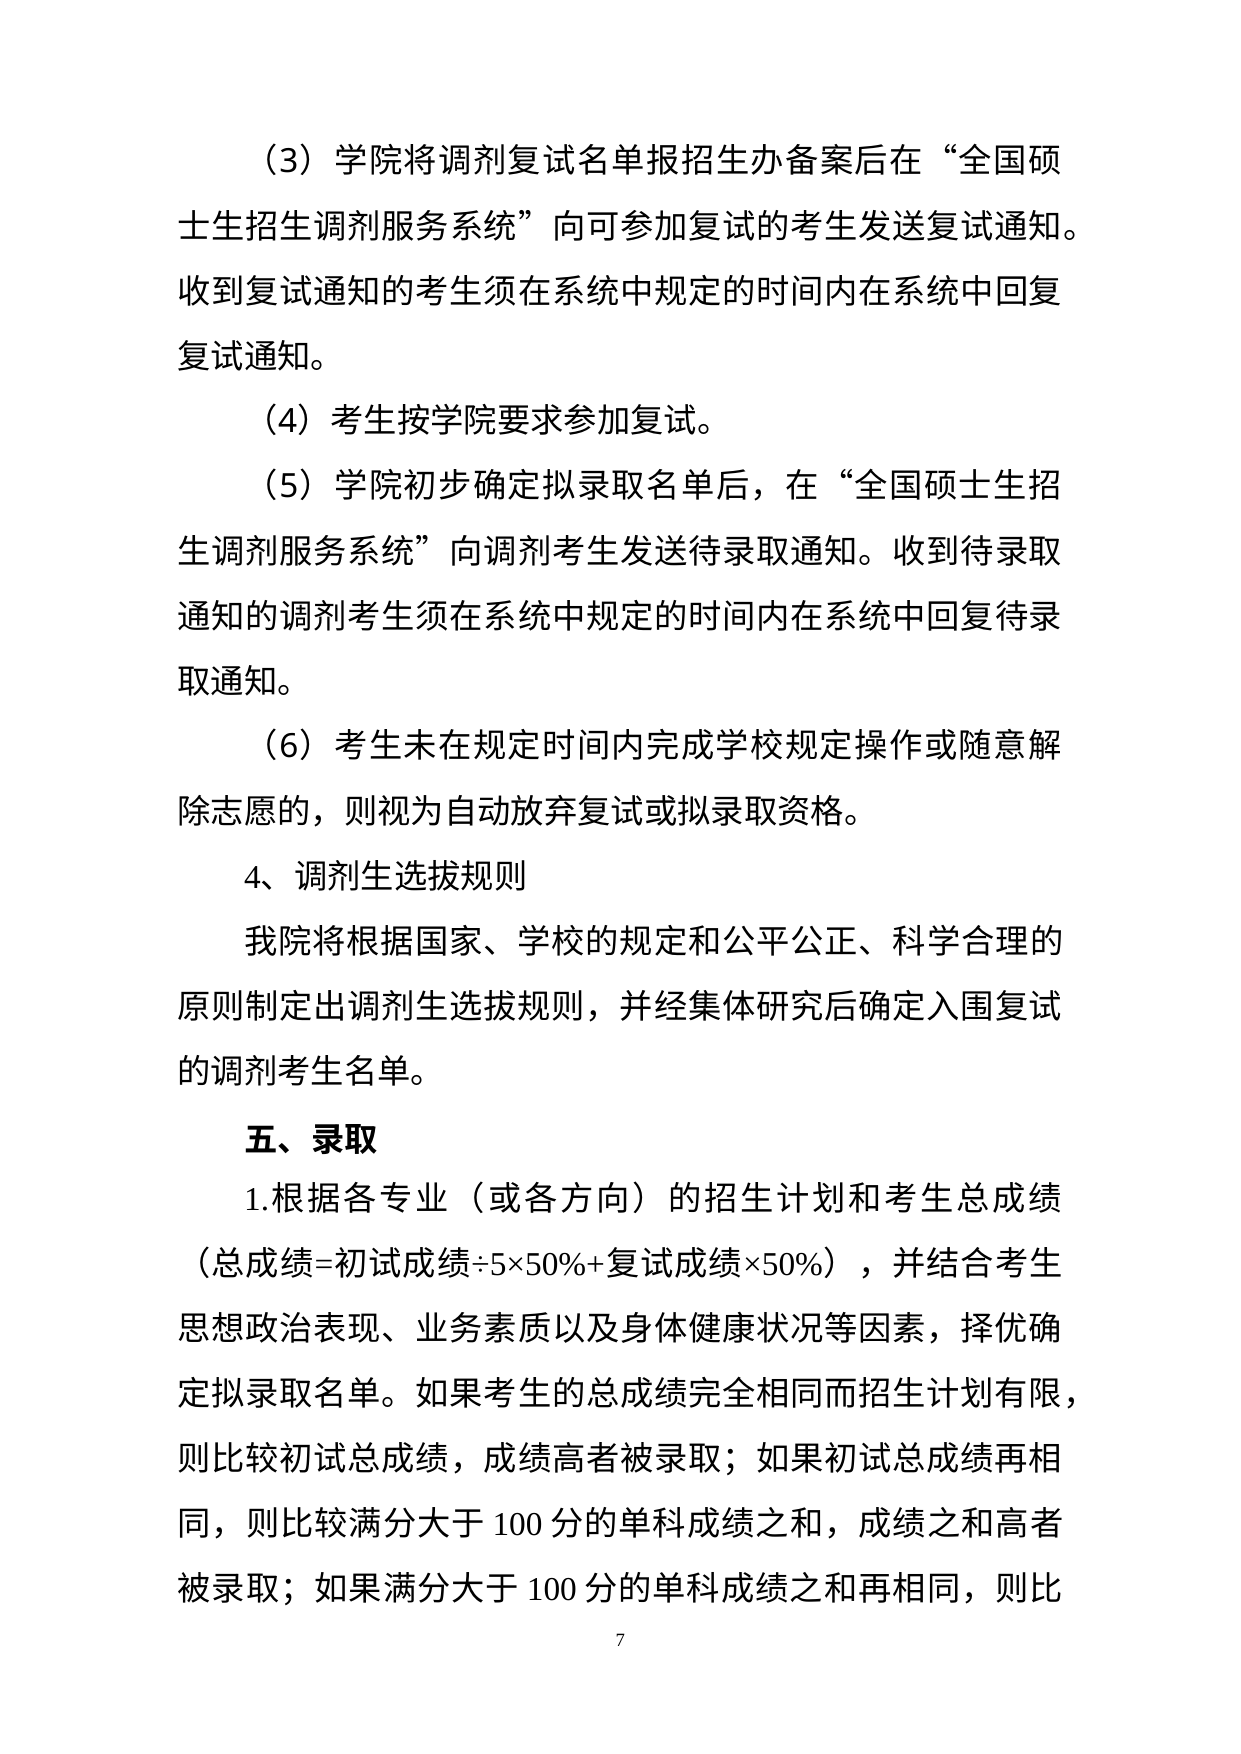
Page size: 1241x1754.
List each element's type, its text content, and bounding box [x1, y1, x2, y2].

text （6）考生未在规定时间内完成学校规定操作或随意解除志愿的，则视为自动放弃复试或拟录取资格。 [177, 711, 1063, 841]
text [177, 1163, 1063, 1618]
subtitle 五、录取 [244, 1101, 1063, 1163]
text （3）学院将调剂复试名单报招生办备案后在“全国硕士生招生调剂服务系统”向可参加复试的考生发送复试通知。收到复试通知的考生须在系统中规定的时间内在系统中回复复试通知。 [177, 126, 1063, 386]
text （5）学院初步确定拟录取名单后，在“全国硕士生招生调剂服务系统”向调剂考生发送待录取通知。收到待录取通知的调剂考生须在系统中规定的时间内在系统中回复待录取通知。 [177, 451, 1063, 711]
text 4、调剂生选拔规则 [177, 841, 1063, 906]
text 我院将根据国家、学校的规定和公平公正、科学合理的原则制定出调剂生选拔规则，并经集体研究后确定入围复试的调剂考生名单。 [177, 906, 1063, 1101]
text （4）考生按学院要求参加复试。 [177, 386, 1063, 451]
